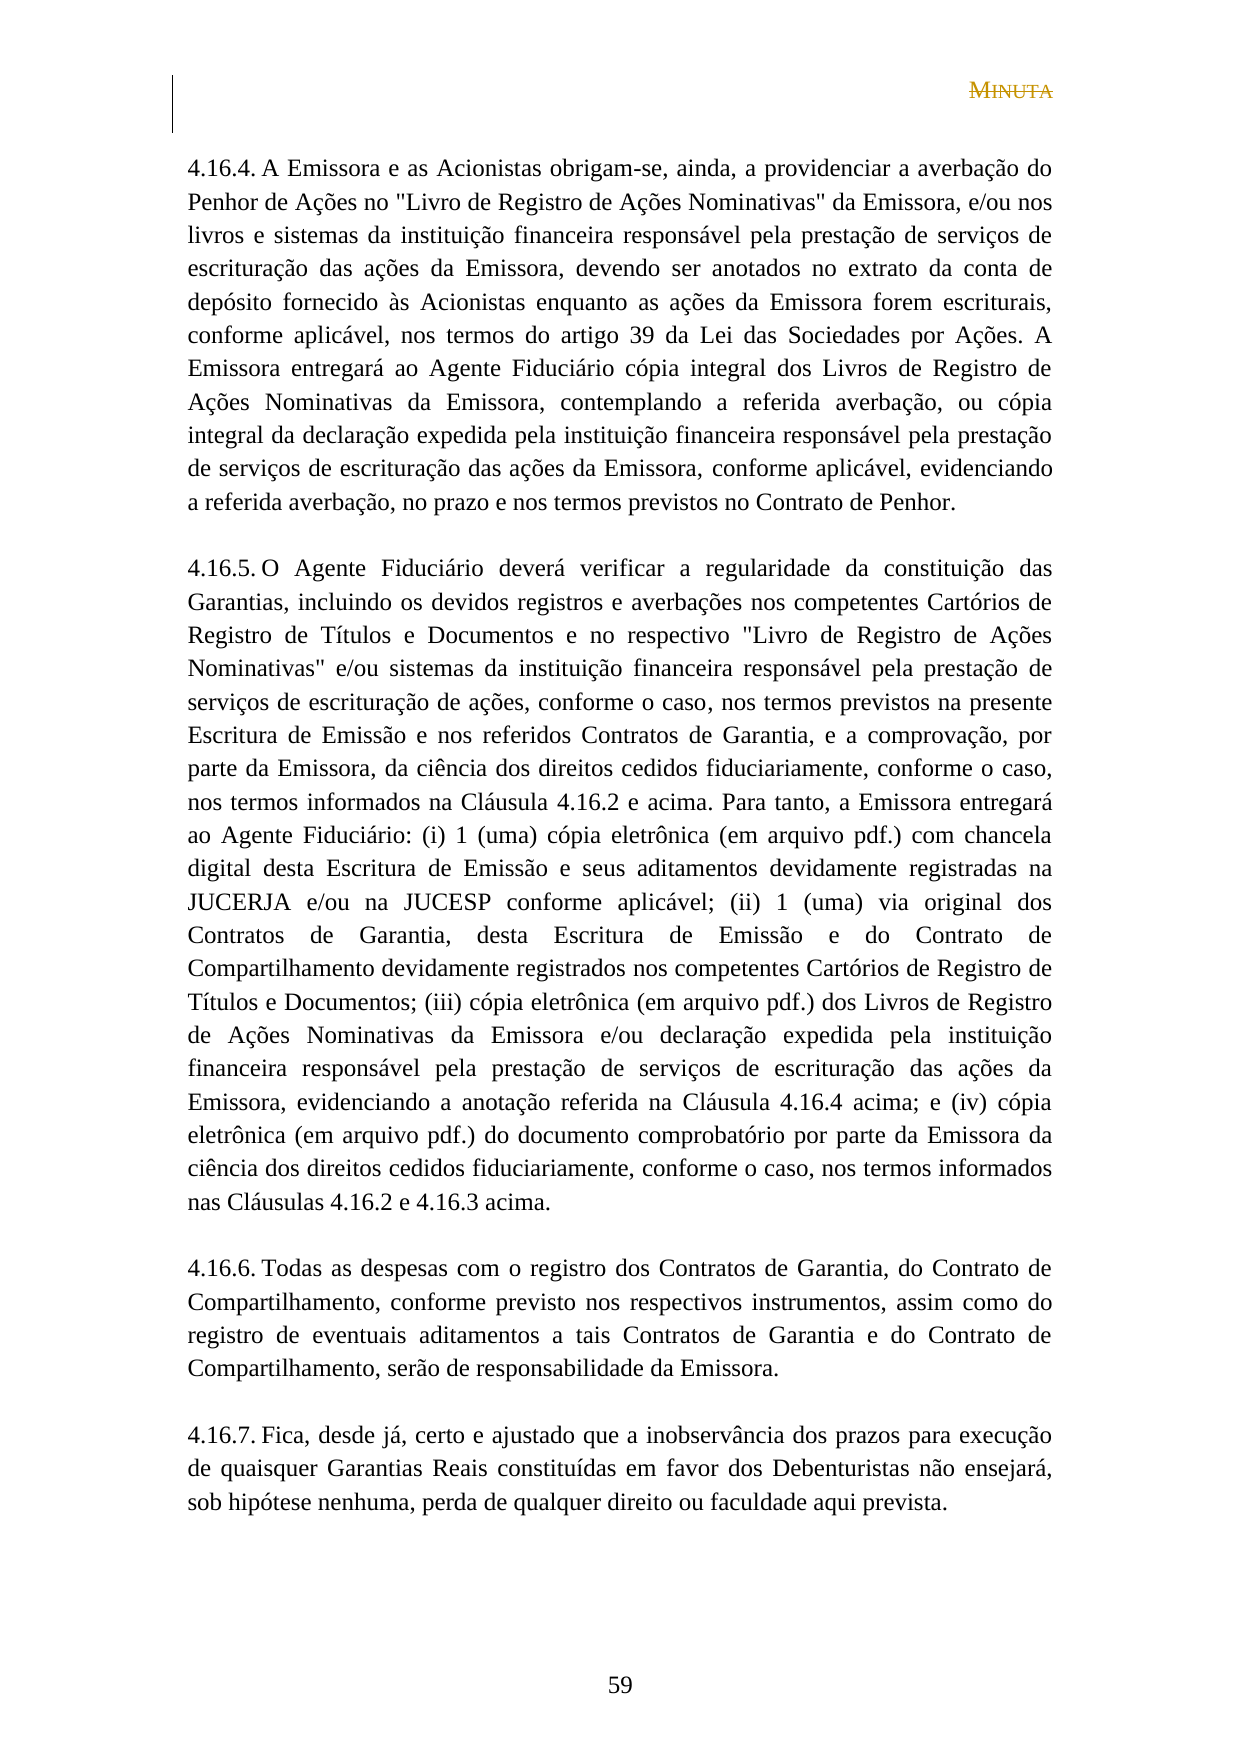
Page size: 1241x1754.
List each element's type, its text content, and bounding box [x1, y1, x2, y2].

subtitle Todas as despesas com o registro dos Contratos de Garantia, do Contrato de Compartilhamento, conforme previsto nos respectivos instrumentos, assim como do registro de eventuais aditamentos a tais Contratos de Garantia e do Contrato de Compartilhamento, serão de responsabilidade da Emissora. [187, 1250, 1053, 1383]
subtitle A Emissora e as Acionistas obrigam-se, ainda, a providenciar a averbação do Penhor de Ações no "Livro de Registro de Ações Nominativas" da Emissora, e/ou nos livros e sistemas da instituição financeira responsável pela prestação de serviços de escrituração das ações da Emissora, devendo ser anotados no extrato da conta de depósito fornecido às Acionistas enquanto as ações da Emissora forem escriturais, conforme aplicável, nos termos do artigo 39 da Lei das Sociedades por Ações. A Emissora entregará ao Agente Fiduciário cópia integral dos Livros de Registro de Ações Nominativas da Emissora, contemplando a referida averbação, ou cópia integral da declaração expedida pela instituição financeira responsável pela prestação de serviços de escrituração das ações da Emissora, conforme aplicável, evidenciando a referida averbação, no prazo e nos termos previstos no Contrato de Penhor. [187, 150, 1053, 517]
subtitle Fica, desde já, certo e ajustado que a inobservância dos prazos para execução de quaisquer Garantias Reais constituídas em favor dos Debenturistas não ensejará, sob hipótese nenhuma, perda de qualquer direito ou faculdade aqui prevista. [187, 1417, 1053, 1517]
subtitle O Agente Fiduciário deverá verificar a regularidade da constituição das Garantias, incluindo os devidos registros e averbações nos competentes Cartórios de Registro de Títulos e Documentos e no respectivo "Livro de Registro de Ações Nominativas" e/ou sistemas da instituição financeira responsável pela prestação de serviços de escrituração de ações, conforme o caso, nos termos previstos na presente Escritura de Emissão e nos referidos Contratos de Garantia, e a comprovação, por parte da Emissora, da ciência dos direitos cedidos fiduciariamente, conforme o caso, nos termos informados na Cláusula 4.16.2 e 4.16.3 acima. Para tanto, a Emissora entregará ao Agente Fiduciário: (i) 1 (uma) cópia eletrônica (em arquivo pdf.) com chancela digital desta Escritura de Emissão e seus aditamentos devidamente registradas na JUCERJA e/ou na JUCESP conforme aplicável; (ii) 1 (uma) via original dos Contratos de Garantia, desta Escritura de Emissão e do Contrato de Compartilhamento devidamente registrados nos competentes Cartórios de Registro de Títulos e Documentos; (iii) cópia eletrônica (em arquivo pdf.) dos Livros de Registro de Ações Nominativas da Emissora e/ou declaração expedida pela instituição financeira responsável pela prestação de serviços de escrituração das ações da Emissora, evidenciando a anotação referida na Cláusula 4.16.4 acima; e (iv) cópia eletrônica (em arquivo pdf.) do documento comprobatório por parte da Emissora da ciência dos direitos cedidos fiduciariamente, conforme o caso, nos termos informados nas Cláusulas 4.16.2 e 4.16.3 acima. [187, 550, 1053, 1217]
